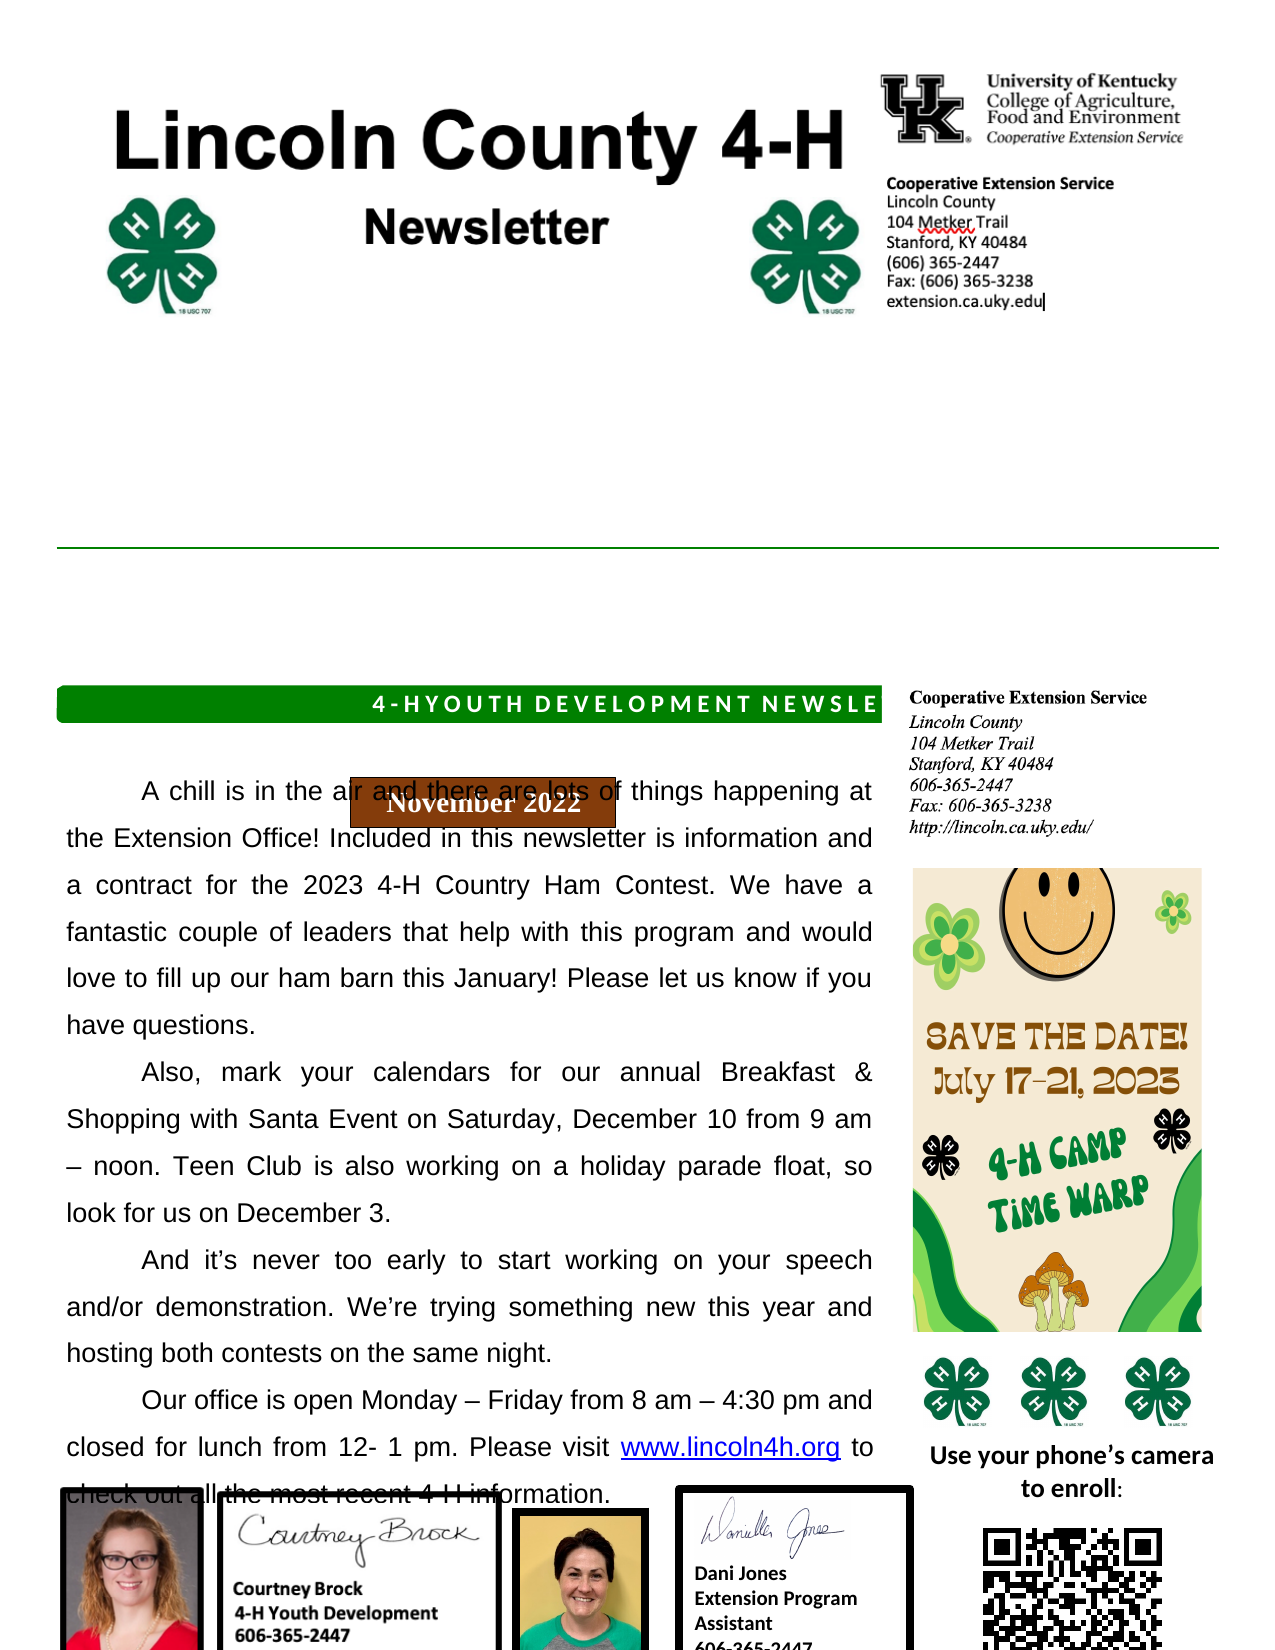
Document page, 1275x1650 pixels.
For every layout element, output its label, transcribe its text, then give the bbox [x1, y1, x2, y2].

picture [959, 1504, 1185, 1650]
picture [502, 1490, 509, 1502]
picture [1020, 1356, 1089, 1428]
picture [54, 1476, 512, 1650]
picture [923, 1356, 992, 1428]
picture [912, 868, 1202, 1332]
picture [896, 680, 1153, 844]
picture [1124, 1356, 1193, 1428]
text 4 - H Y O U T H D E V E L O P M E N T N E W S L E T T E R [372, 688, 881, 749]
picture [37, 57, 1225, 335]
picture [694, 1496, 851, 1560]
picture [520, 1516, 641, 1650]
